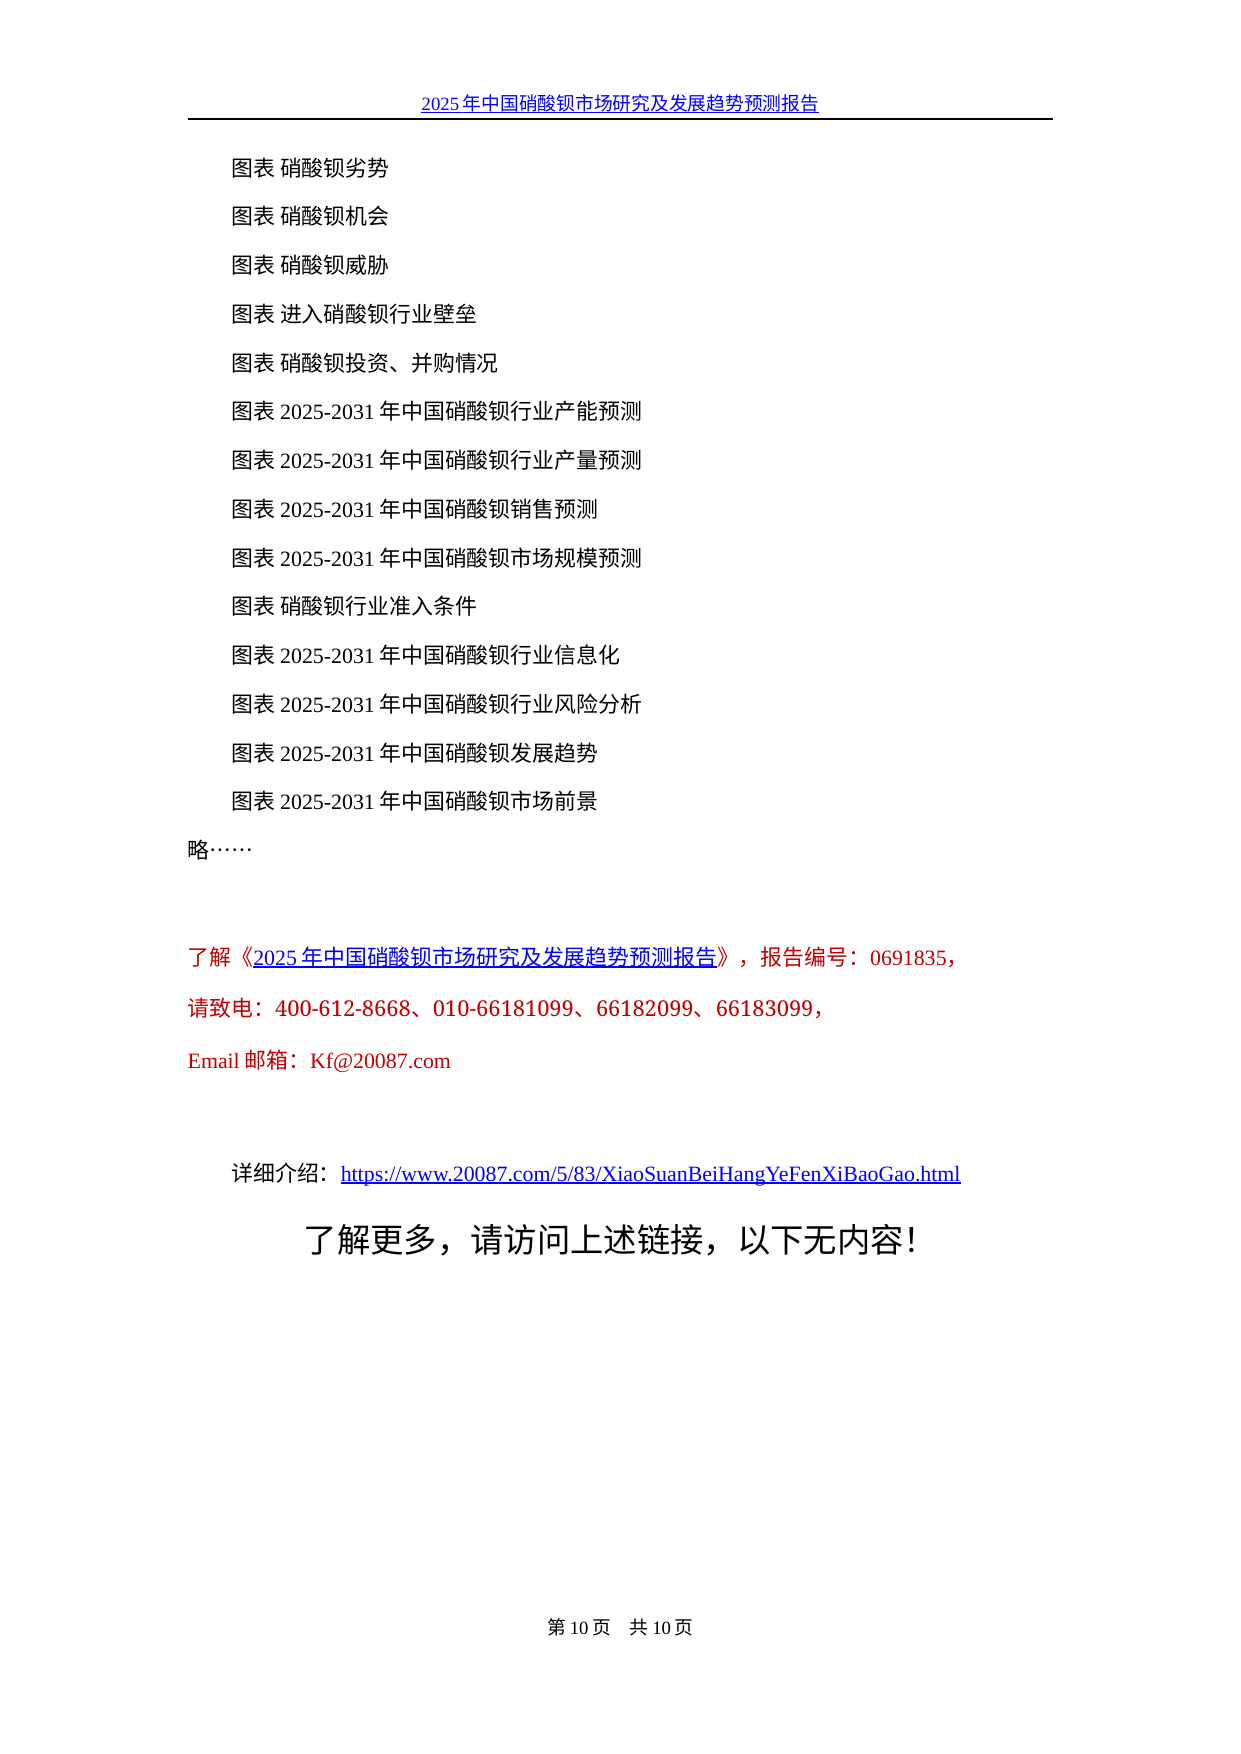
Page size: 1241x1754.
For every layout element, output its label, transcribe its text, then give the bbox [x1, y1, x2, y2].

text 了解《2025年中国硝酸钡市场研究及发展趋势预测报告》，报告编号：0691835， [187, 939, 1053, 972]
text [187, 150, 1053, 865]
text Email邮箱：Kf@20087.com [187, 1042, 1053, 1075]
text 请致电：400-612-8668、010-66181099、66182099、66183099， [187, 991, 1053, 1023]
title 了解更多，请访问上述链接，以下无内容！ [187, 1205, 1053, 1270]
text 详细介绍：https://www.20087.com/5/83/XiaoSuanBeiHangYeFenXiBaoGao.html [187, 1155, 1053, 1188]
